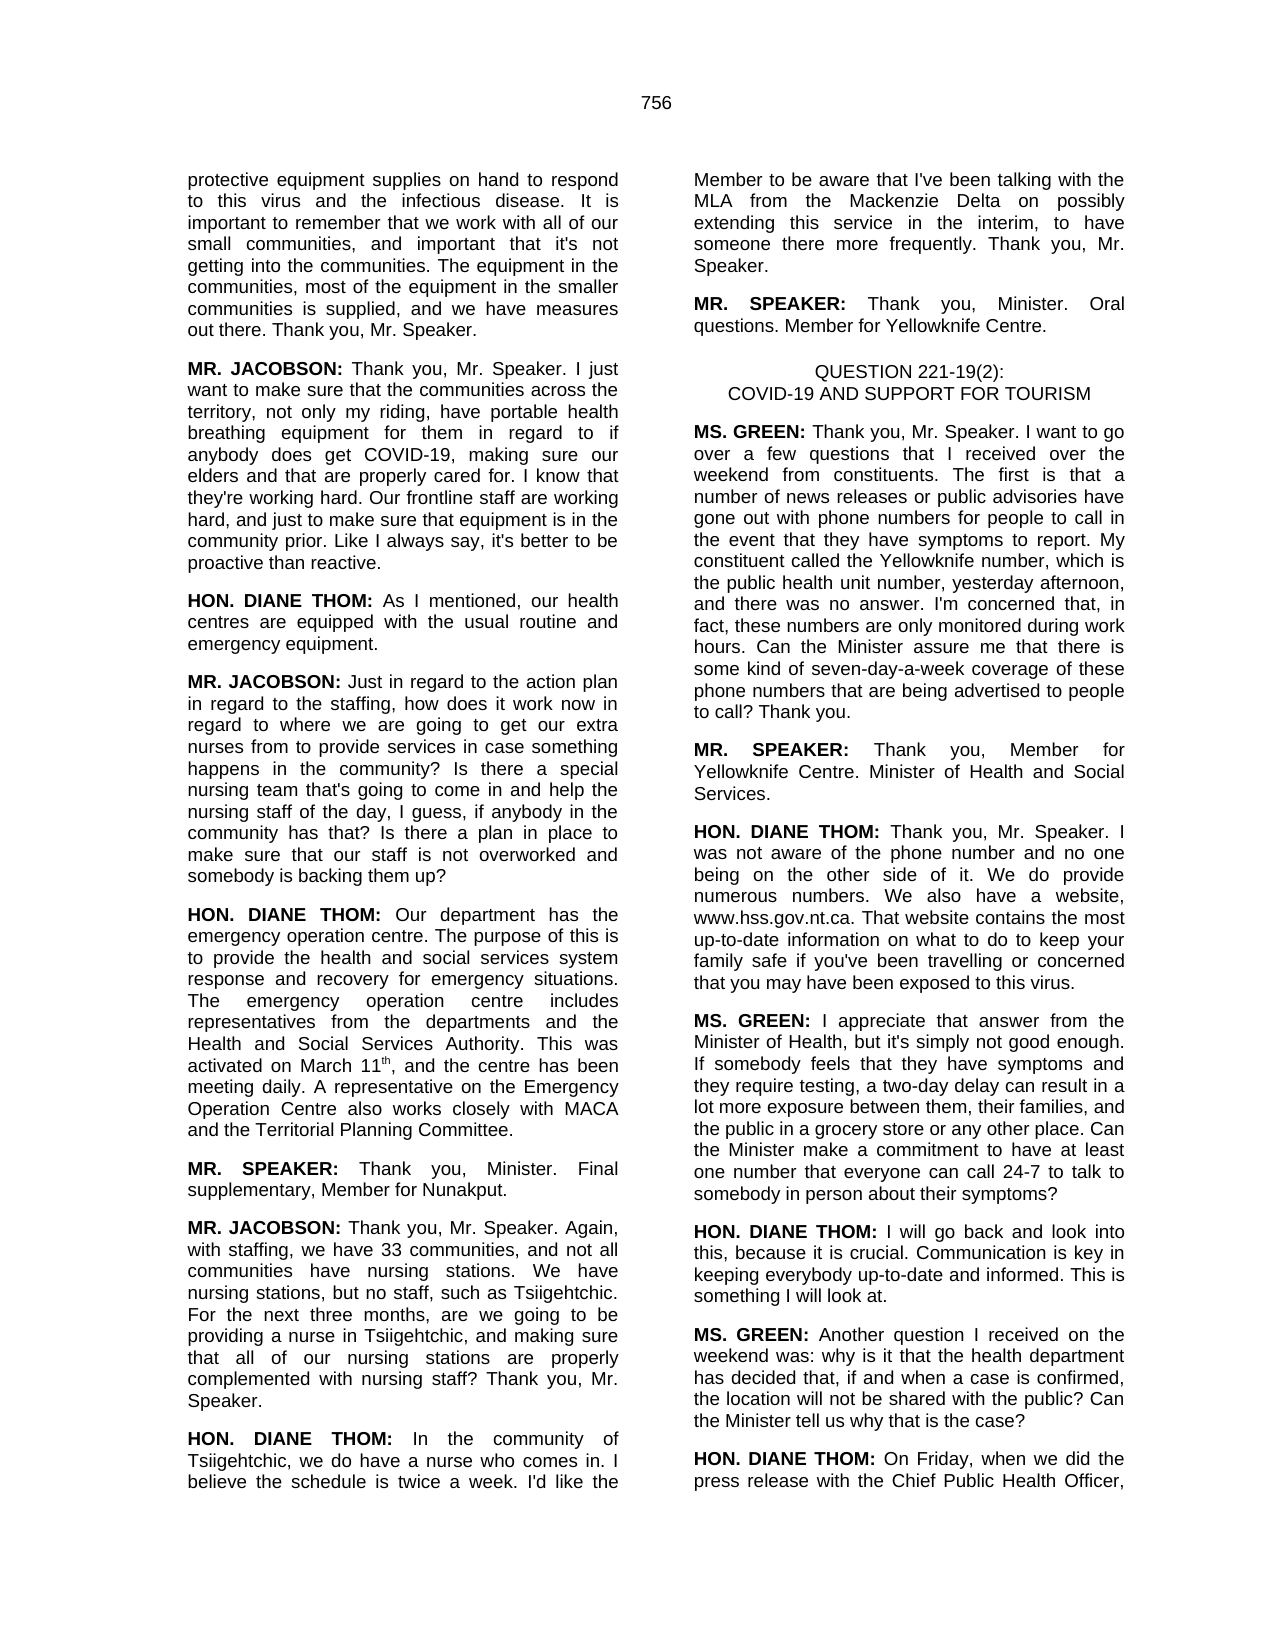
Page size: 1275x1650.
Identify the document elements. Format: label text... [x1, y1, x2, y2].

text HON. DIANE THOM: Our department has the emergency operation centre. The purpose of this is to provide the health and social services system response and recovery for emergency situations. The emergency operation centre includes representatives from the departments and the Health and Social Services Authority. This was activated on March 11th, and the centre has been meeting daily. A representative on the Emergency Operation Centre also works closely with MACA and the Territorial Planning Committee. [187, 903, 619, 1141]
text MR. SPEAKER: Thank you, Minister. Final supplementary, Member for Nunakput. [187, 1157, 619, 1200]
text MR. JACOBSON: Just in regard to the action plan in regard to the staffing, how does it work now in regard to where we are going to get our extra nurses from to provide services in case something happens in the community? Is there a special nursing team that's going to come in and help the nursing staff of the day, I guess, if anybody in the community has that? Is there a plan in place to make sure that our staff is not overworked and somebody is backing them up? [187, 671, 619, 887]
text MR. JACOBSON: Thank you, Mr. Speaker. Again, with staffing, we have 33 communities, and not all communities have nursing stations. We have nursing stations, but no staff, such as Tsiigehtchic. For the next three months, are we going to be providing a nurse in Tsiigehtchic, and making sure that all of our nursing stations are properly complemented with nursing staff? Thank you, Mr. Speaker. [187, 1217, 619, 1411]
text MS. GREEN: Thank you, Mr. Speaker. I want to go over a few questions that I received over the weekend from constituents. The first is that a number of news releases or public advisories have gone out with phone numbers for people to call in the event that they have symptoms to report. My constituent called the Yellowknife number, which is the public health unit number, yesterday afternoon, and there was no answer. I'm concerned that, in fact, these numbers are only monitored during work hours. Can the Minister assure me that there is some kind of seven-day-a-week coverage of these phone numbers that are being advertised to people to call? Thank you. [694, 421, 1125, 723]
text MR. SPEAKER: Thank you, Member for Yellowknife Centre. Minister of Health and Social Services. [694, 739, 1125, 804]
text HON. DIANE THOM: As I mentioned, our health centres are equipped with the usual routine and emergency equipment. [187, 590, 619, 654]
text HON. DIANE THOM: Thank you, Mr. Speaker. I was not aware of the phone number and no one being on the other side of it. We do provide numerous numbers. We also have a website, www.hss.gov.nt.ca. That website contains the most up-to-date information on what to do to keep your family safe if you've been travelling or concerned that you may have been exposed to this virus. [694, 821, 1125, 993]
text HON. DIANE THOM: In the community of Tsiigehtchic, we do have a nurse who comes in. I believe the schedule is twice a week. I'd like the Member to be aware that I've been talking with the MLA from the Mackenzie Delta on possibly extending this service in the interim, to have someone there more frequently. Thank you, Mr. Speaker. [187, 1428, 619, 1492]
text HON. DIANE THOM: I will go back and look into this, because it is crucial. Communication is key in keeping everybody up-to-date and informed. This is something I will look at. [694, 1221, 1125, 1307]
text MR. JACOBSON: Thank you, Mr. Speaker. I just want to make sure that the communities across the territory, not only my riding, have portable health breathing equipment for them in regard to if anybody does get COVID-19, making sure our elders and that are properly cared for. I know that they're working hard. Our frontline staff are working hard, and just to make sure that equipment is in the community prior. Like I always say, it's better to be proactive than reactive. [187, 357, 619, 573]
text MS. GREEN: I appreciate that answer from the Minister of Health, but it's simply not good enough. If somebody feels that they have symptoms and they require testing, a two-day delay can result in a lot more exposure between them, their families, and the public in a grocery store or any other place. Can the Minister make a commitment to have at least one number that everyone can call 24-7 to talk to somebody in person about their symptoms? [694, 1010, 1125, 1204]
text HON. DIANE THOM: In the community of Tsiigehtchic, we do have a nurse who comes in. I believe the schedule is twice a week. I'd like the Member to be aware that I've been talking with the MLA from the Mackenzie Delta on possibly extending this service in the interim, to have someone there more frequently. Thank you, Mr. Speaker. [694, 168, 1125, 276]
subtitle Question 221-19(2): COVID-19 and Support for Tourism [694, 361, 1125, 404]
text MS. GREEN: Another question I received on the weekend was: why is it that the health department has decided that, if and when a case is confirmed, the location will not be shared with the public? Can the Minister tell us why that is the case? [694, 1323, 1125, 1431]
text MR. SPEAKER: Thank you, Minister. Oral questions. Member for Yellowknife Centre. [694, 293, 1125, 336]
